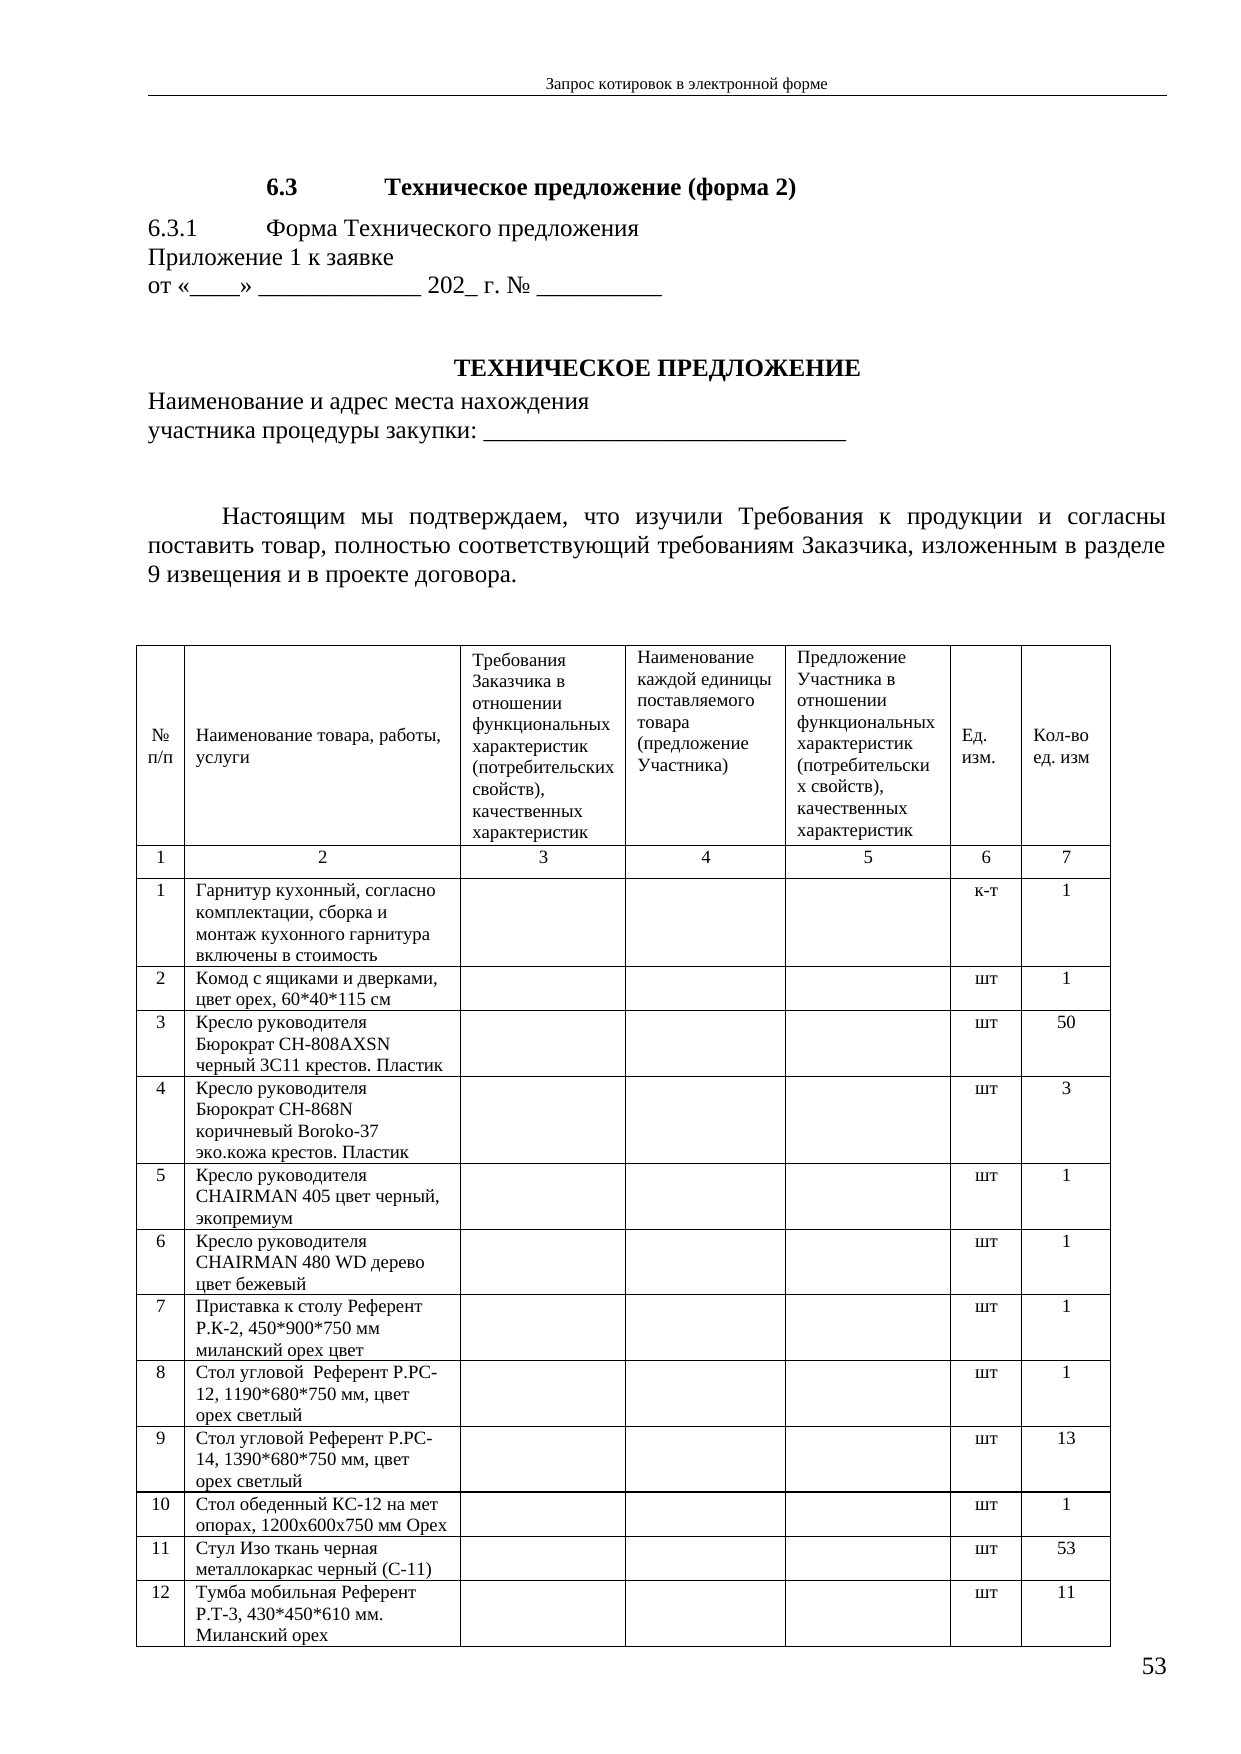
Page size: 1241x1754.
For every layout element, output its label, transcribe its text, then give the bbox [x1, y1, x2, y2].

table_cell Стол угловой Референт Р.РС-14, 1390*680*750 мм, цвет орех светлый [185, 1427, 460, 1491]
list Форма Технического предложения [148, 213, 1167, 242]
table_cell шт [951, 1427, 1021, 1491]
table_header Наименование товара, работы, услуги [185, 646, 460, 845]
table_cell [461, 1295, 625, 1360]
table_cell шт [951, 1164, 1021, 1228]
table_cell 12 [137, 1581, 184, 1646]
table_header Кол-во ед. изм [1022, 646, 1110, 845]
table_cell Гарнитур кухонный, согласно комплектации, сборка и монтаж кухонного гарнитура включены в стоимость [185, 879, 460, 966]
table_cell к-т [951, 879, 1021, 966]
table_cell [461, 1493, 625, 1536]
table_cell [461, 1164, 625, 1228]
table_header Ед. изм. [951, 646, 1021, 845]
text Настоящим мы подтверждаем, что изучили Требования к продукции и согласны поставить товар, полностью соответствующий требованиям Заказчика, изложенным в разделе 9 извещения и в проекте договора. [148, 501, 1167, 587]
table_cell [626, 1361, 785, 1426]
table_cell [786, 1427, 950, 1491]
table_cell 11 [137, 1537, 184, 1580]
list Приложение 1 к заявке от «____» _____________ 202_ г. № __________ [148, 242, 1167, 299]
table_cell [626, 1011, 785, 1076]
table_cell 8 [137, 1361, 184, 1426]
table_cell шт [951, 1295, 1021, 1360]
table_cell 3 [137, 1011, 184, 1076]
table_cell [626, 1537, 785, 1580]
text Наименование и адрес места нахождения [148, 386, 1167, 415]
table_cell [786, 1295, 950, 1360]
table_cell шт [951, 1361, 1021, 1426]
table_cell 2 [185, 846, 460, 878]
table_cell [786, 1581, 950, 1646]
table_cell Стол угловой Референт Р.РС-12, 1190*680*750 мм, цвет орех светлый [185, 1361, 460, 1426]
table_cell [461, 879, 625, 966]
table_cell 1 [1022, 1164, 1110, 1228]
table_cell [461, 1230, 625, 1294]
table_cell Кресло руководителя Бюрократ CH-808AXSN черный 3C11 крестов. Пластик [185, 1011, 460, 1076]
table_cell [626, 1427, 785, 1491]
table_cell 7 [1022, 846, 1110, 878]
table_cell [786, 1493, 950, 1536]
table_cell 5 [786, 846, 950, 878]
table_header Наименование каждой единицы поставляемого товара (предложение Участника) [626, 646, 785, 845]
table_cell Приставка к столу Референт Р.К-2, 450*900*750 мм миланский орех цвет [185, 1295, 460, 1360]
table_cell [626, 1077, 785, 1163]
table_cell 6 [951, 846, 1021, 878]
table_cell [461, 1427, 625, 1491]
table_cell 1 [1022, 1295, 1110, 1360]
table_cell шт [951, 1493, 1021, 1536]
table_cell 50 [1022, 1011, 1110, 1076]
table_cell [461, 1537, 625, 1580]
table_header № п/п [137, 646, 184, 845]
table_cell Комод с ящиками и дверками, цвет орех, 60*40*115 см [185, 967, 460, 1010]
table_cell 2 [137, 967, 184, 1010]
table_header Предложение Участника в отношении функциональных характеристик (потребительских свойств), качественных характеристик [786, 646, 950, 845]
table_cell 1 [137, 879, 184, 966]
table_cell [461, 967, 625, 1010]
table_cell 3 [461, 846, 625, 878]
table_cell Стул Изо ткань черная металлокаркас черный (С-11) [185, 1537, 460, 1580]
table_cell 1 [1022, 1361, 1110, 1426]
table_cell 3 [1022, 1077, 1110, 1163]
table_cell 1 [137, 846, 184, 878]
table_cell 1 [1022, 1230, 1110, 1294]
table_cell шт [951, 967, 1021, 1010]
table_cell шт [951, 1230, 1021, 1294]
table_cell Кресло руководителя Бюрократ CH-868N коричневый Boroko-37 эко.кожа крестов. Пластик [185, 1077, 460, 1163]
table_cell [786, 1361, 950, 1426]
table_cell 13 [1022, 1427, 1110, 1491]
table_cell [626, 1493, 785, 1536]
table_cell [786, 967, 950, 1010]
table_cell [461, 1581, 625, 1646]
table_cell [786, 1230, 950, 1294]
table_cell [786, 879, 950, 966]
table_cell шт [951, 1537, 1021, 1580]
table_cell Тумба мобильная Референт Р.Т-3, 430*450*610 мм. Миланский орех [185, 1581, 460, 1646]
list Техническое предложение (форма 2) [266, 172, 1167, 201]
table_cell 10 [137, 1493, 184, 1536]
table_cell 4 [626, 846, 785, 878]
table_cell 11 [1022, 1581, 1110, 1646]
table_cell [626, 967, 785, 1010]
table_cell [786, 1077, 950, 1163]
table_cell Кресло руководителя CHAIRMAN 405 цвет черный, экопремиум [185, 1164, 460, 1228]
table_cell 1 [1022, 879, 1110, 966]
table_cell 4 [137, 1077, 184, 1163]
text ТЕХНИЧЕСКОЕ ПРЕДЛОЖЕНИЕ [148, 353, 1167, 382]
table_cell [461, 1077, 625, 1163]
table_header Требования Заказчика в отношении функциональных характеристик (потребительских свойств), качественных характеристик [461, 646, 625, 845]
table_cell [626, 879, 785, 966]
table_cell шт [951, 1011, 1021, 1076]
table_cell [626, 1295, 785, 1360]
table_cell [626, 1230, 785, 1294]
table_cell шт [951, 1581, 1021, 1646]
table_cell [461, 1011, 625, 1076]
table_cell Кресло руководителя CHAIRMAN 480 WD дерево цвет бежевый [185, 1230, 460, 1294]
table_cell [626, 1581, 785, 1646]
table_cell [786, 1164, 950, 1228]
table_cell Стол обеденный КС-12 на мет опорах, 1200х600х750 мм Орех [185, 1493, 460, 1536]
text участника процедуры закупки: _____________________________ [148, 415, 1167, 444]
table_cell [626, 1164, 785, 1228]
table_cell 7 [137, 1295, 184, 1360]
table_cell 1 [1022, 967, 1110, 1010]
table_cell 1 [1022, 1493, 1110, 1536]
table_cell 9 [137, 1427, 184, 1491]
table_cell шт [951, 1077, 1021, 1163]
table_cell [786, 1537, 950, 1580]
table_cell 53 [1022, 1537, 1110, 1580]
table_cell [786, 1011, 950, 1076]
table_cell 6 [137, 1230, 184, 1294]
table_cell [461, 1361, 625, 1426]
table_cell 5 [137, 1164, 184, 1228]
